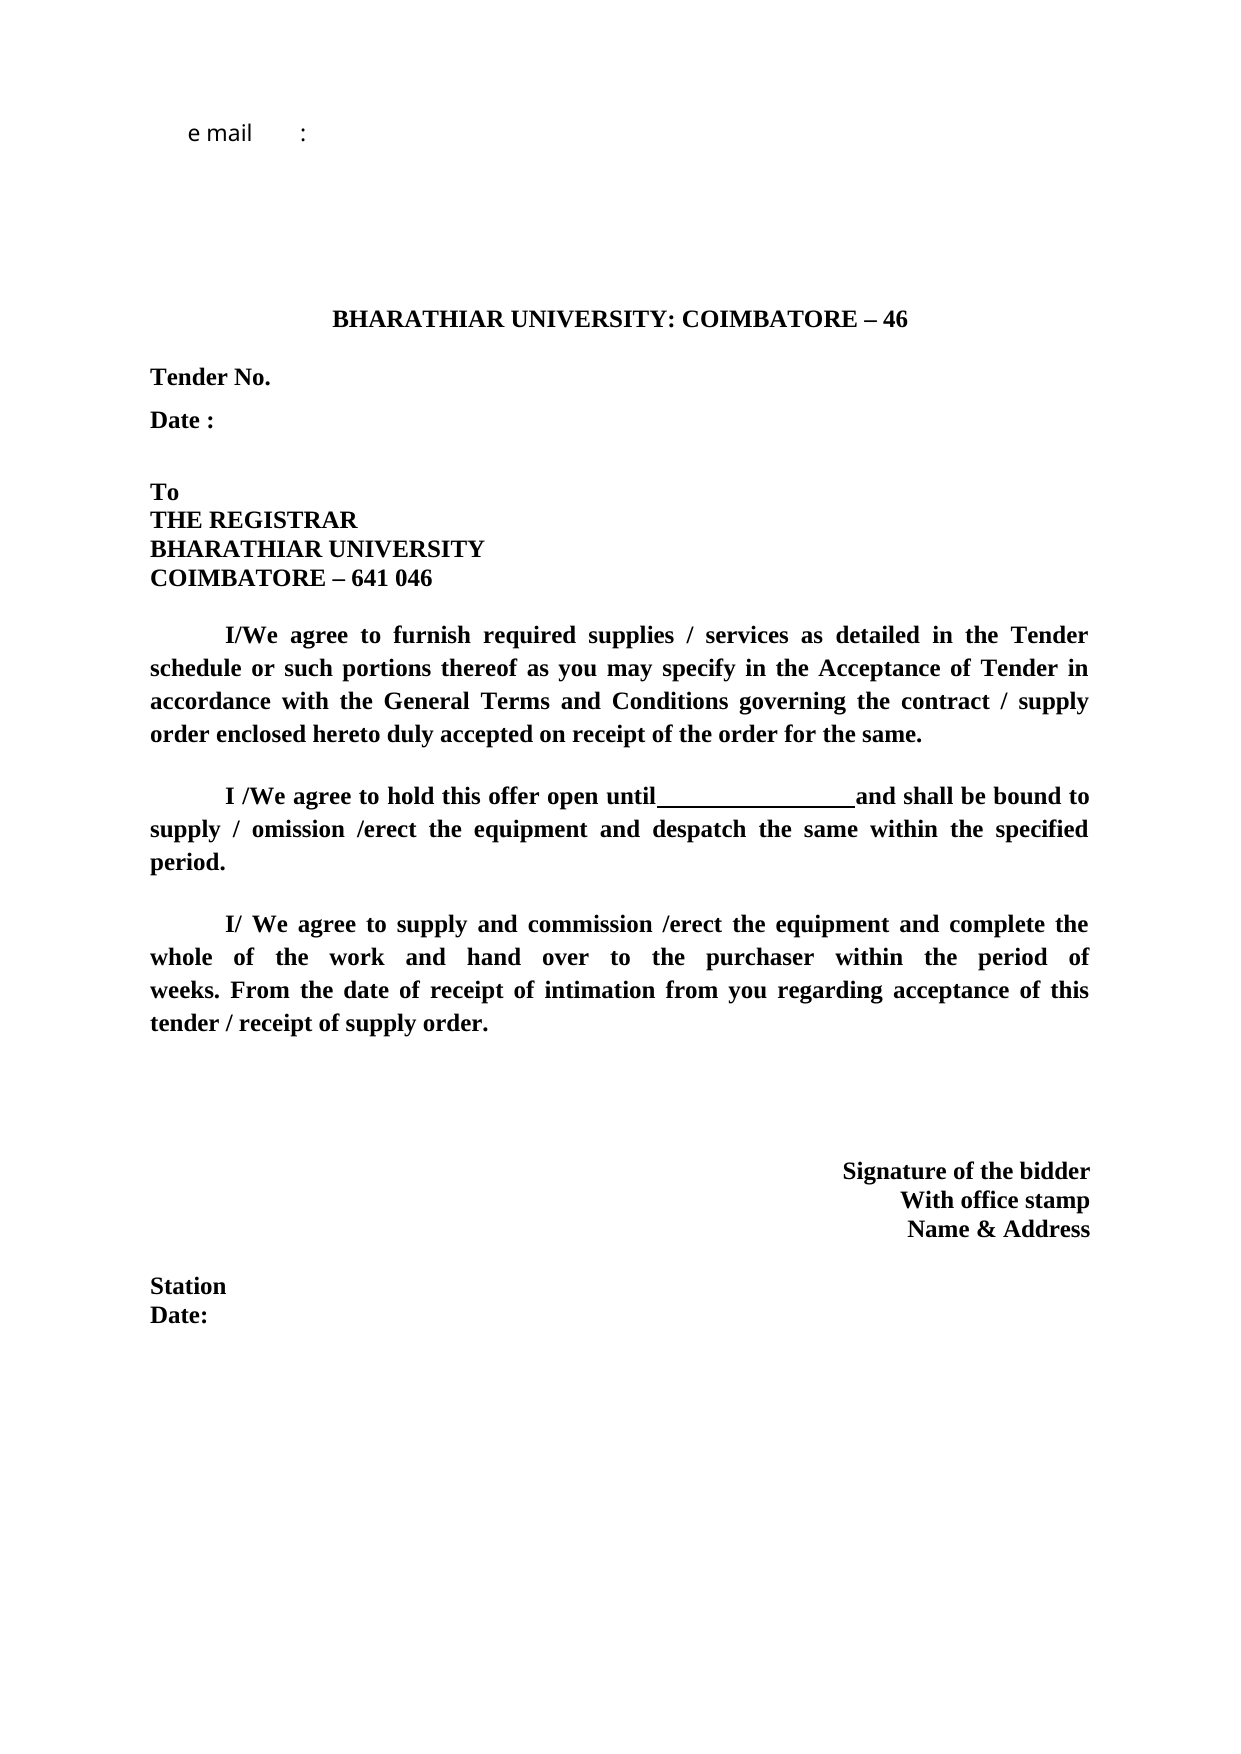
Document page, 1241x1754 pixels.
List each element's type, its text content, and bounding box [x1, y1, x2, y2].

text Station [150, 1271, 1090, 1300]
text THE REGISTRAR [150, 505, 1090, 534]
text Bharathiar University [150, 534, 1090, 563]
text Name & Address [150, 1214, 1090, 1242]
text I/ We agree to supply and commission /erect the equipment and complete the whole of the work and hand over to the purchaser within the period of weeks. From the date of receipt of intimation from you regarding acceptance of this tender / receipt of supply order. [150, 909, 1090, 1037]
text Date : [150, 405, 1090, 433]
text BHARATHIAR UNIVERSITY: COIMBATORE – 46 [150, 304, 1090, 333]
text e mail : [150, 117, 1090, 148]
text With office stamp [150, 1185, 1090, 1214]
text I/We agree to furnish required supplies / services as detailed in the Tender schedule or such portions thereof as you may specify in the Acceptance of Tender in accordance with the General Terms and Conditions governing the contract / supply order enclosed hereto duly accepted on receipt of the order for the same. [150, 620, 1090, 748]
text To [150, 477, 1090, 505]
text Signature of the bidder [150, 1156, 1090, 1185]
text Date: [150, 1300, 1090, 1329]
text I /We agree to hold this offer open until and shall be bound to supply / omission /erect the equipment and despatch the same within the specified period. [150, 781, 1090, 876]
text Coimbatore – 641 046 [150, 563, 1090, 592]
text Tender No. [150, 362, 1090, 390]
